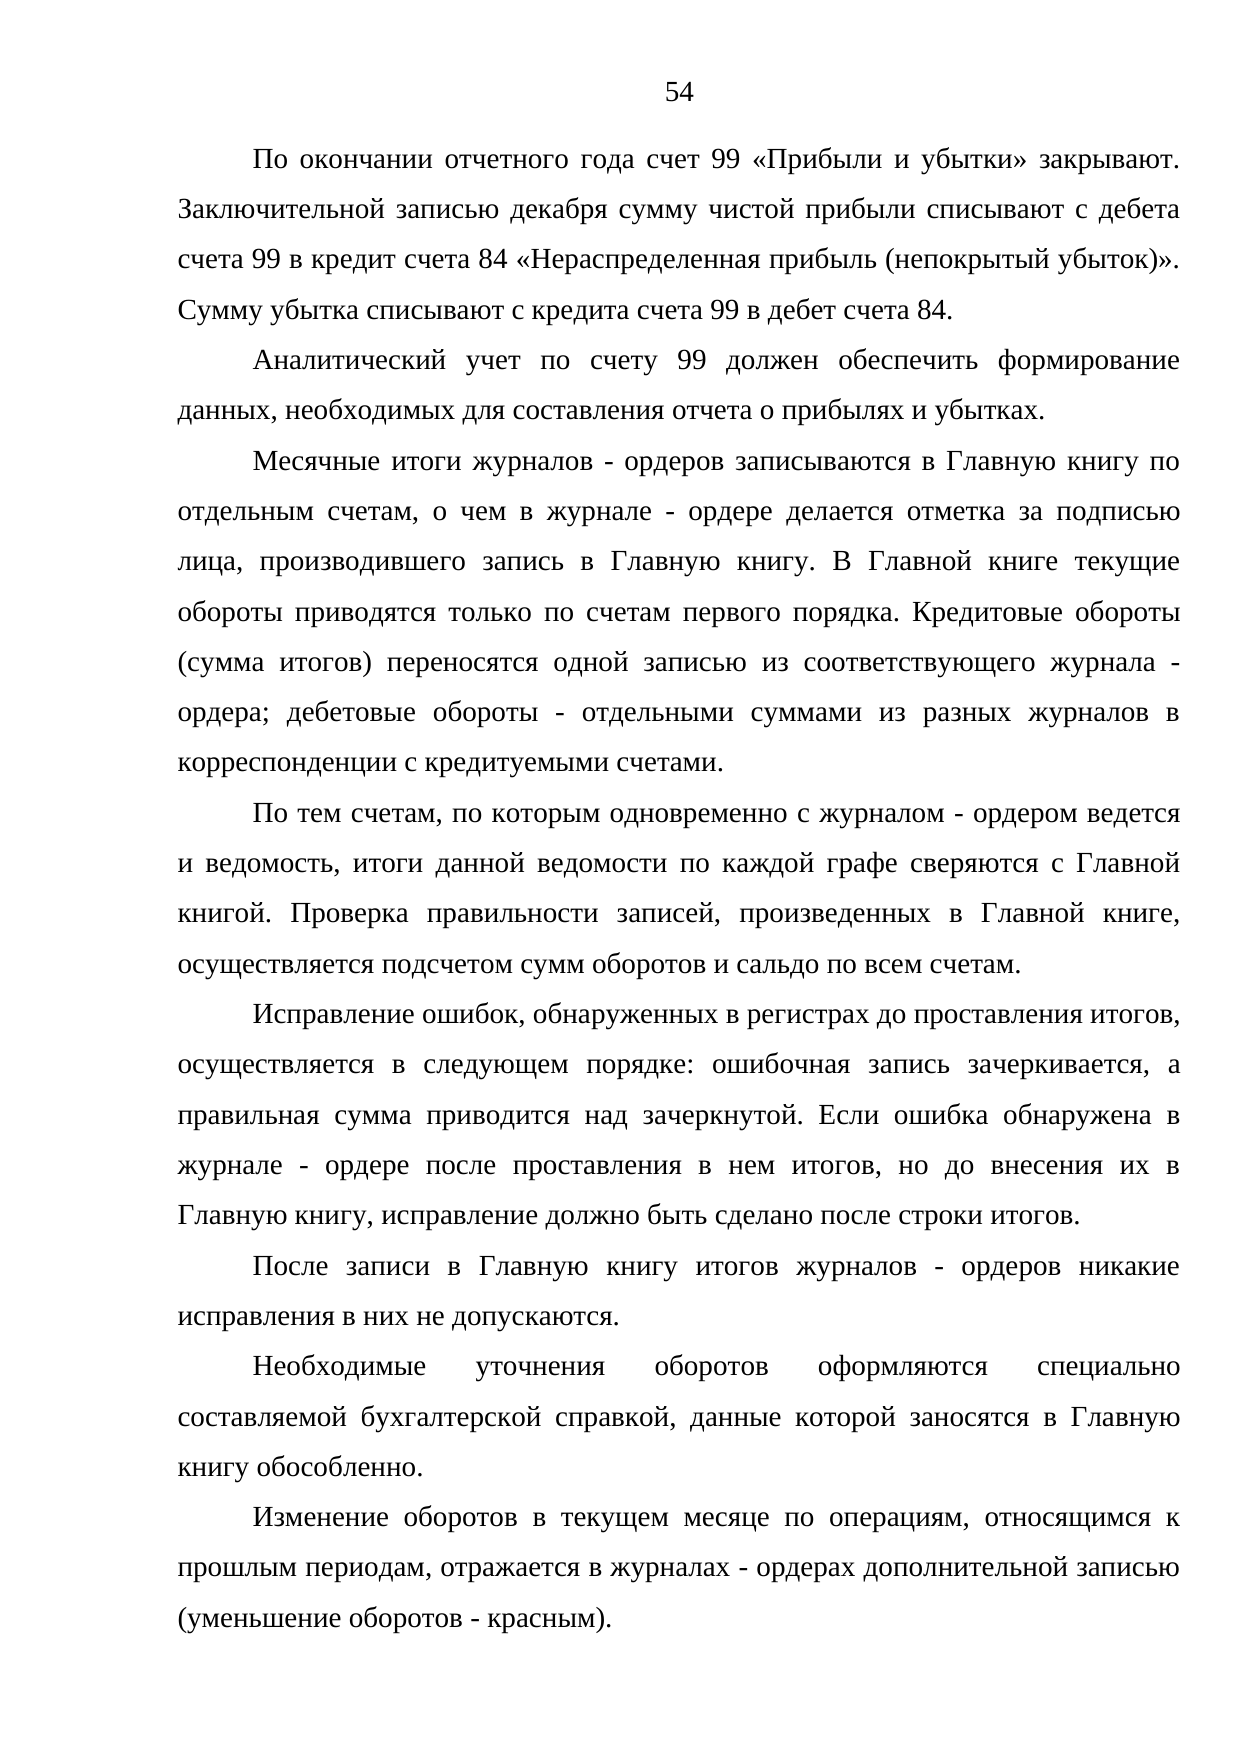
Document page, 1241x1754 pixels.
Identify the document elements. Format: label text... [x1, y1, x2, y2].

text После записи в Главную книгу итогов журналов - ордеров никакие исправления в них не допускаются. [177, 1248, 1181, 1332]
text Аналитический учет по счету 99 должен обеспечить формирование данных, необходимых для составления отчета о прибылях и убытках. [177, 342, 1181, 426]
text Месячные итоги журналов - ордеров записываются в Главную книгу по отдельным счетам, о чем в журнале - ордере делается отметка за подписью лица, производившего запись в Главную книгу. В Главной книге текущие обороты приводятся только по счетам первого порядка. Кредитовые обороты (сумма итогов) переносятся одной записью из соответствующего журнала - ордера; дебетовые обороты - отдельными суммами из разных журналов в корреспонденции с кредитуемыми счетами. [177, 443, 1181, 778]
text По тем счетам, по которым одновременно с журналом - ордером ведется и ведомость, итоги данной ведомости по каждой графе сверяются с Главной книгой. Проверка правильности записей, произведенных в Главной книге, осуществляется подсчетом сумм оборотов и сальдо по всем счетам. [177, 795, 1181, 979]
text Необходимые уточнения оборотов оформляются специально составляемой бухгалтерской справкой, данные которой заносятся в Главную книгу обособленно. [177, 1348, 1181, 1482]
text По окончании отчетного года счет 99 «Прибыли и убытки» закрывают. Заключительной записью декабря сумму чистой прибыли списывают с дебета счета 99 в кредит счета 84 «Нераспределенная прибыль (непокрытый убыток)». Сумму убытка списывают с кредита счета 99 в дебет счета 84. [177, 141, 1181, 325]
text Изменение оборотов в текущем месяце по операциям, относящимся к прошлым периодам, отражается в журналах - ордерах дополнительной записью (уменьшение оборотов - красным). [177, 1499, 1181, 1633]
text Исправление ошибок, обнаруженных в регистрах до проставления итогов, осуществляется в следующем порядке: ошибочная запись зачеркивается, а правильная сумма приводится над зачеркнутой. Если ошибка обнаружена в журнале - ордере после проставления в нем итогов, но до внесения их в Главную книгу, исправление должно быть сделано после строки итогов. [177, 996, 1181, 1231]
